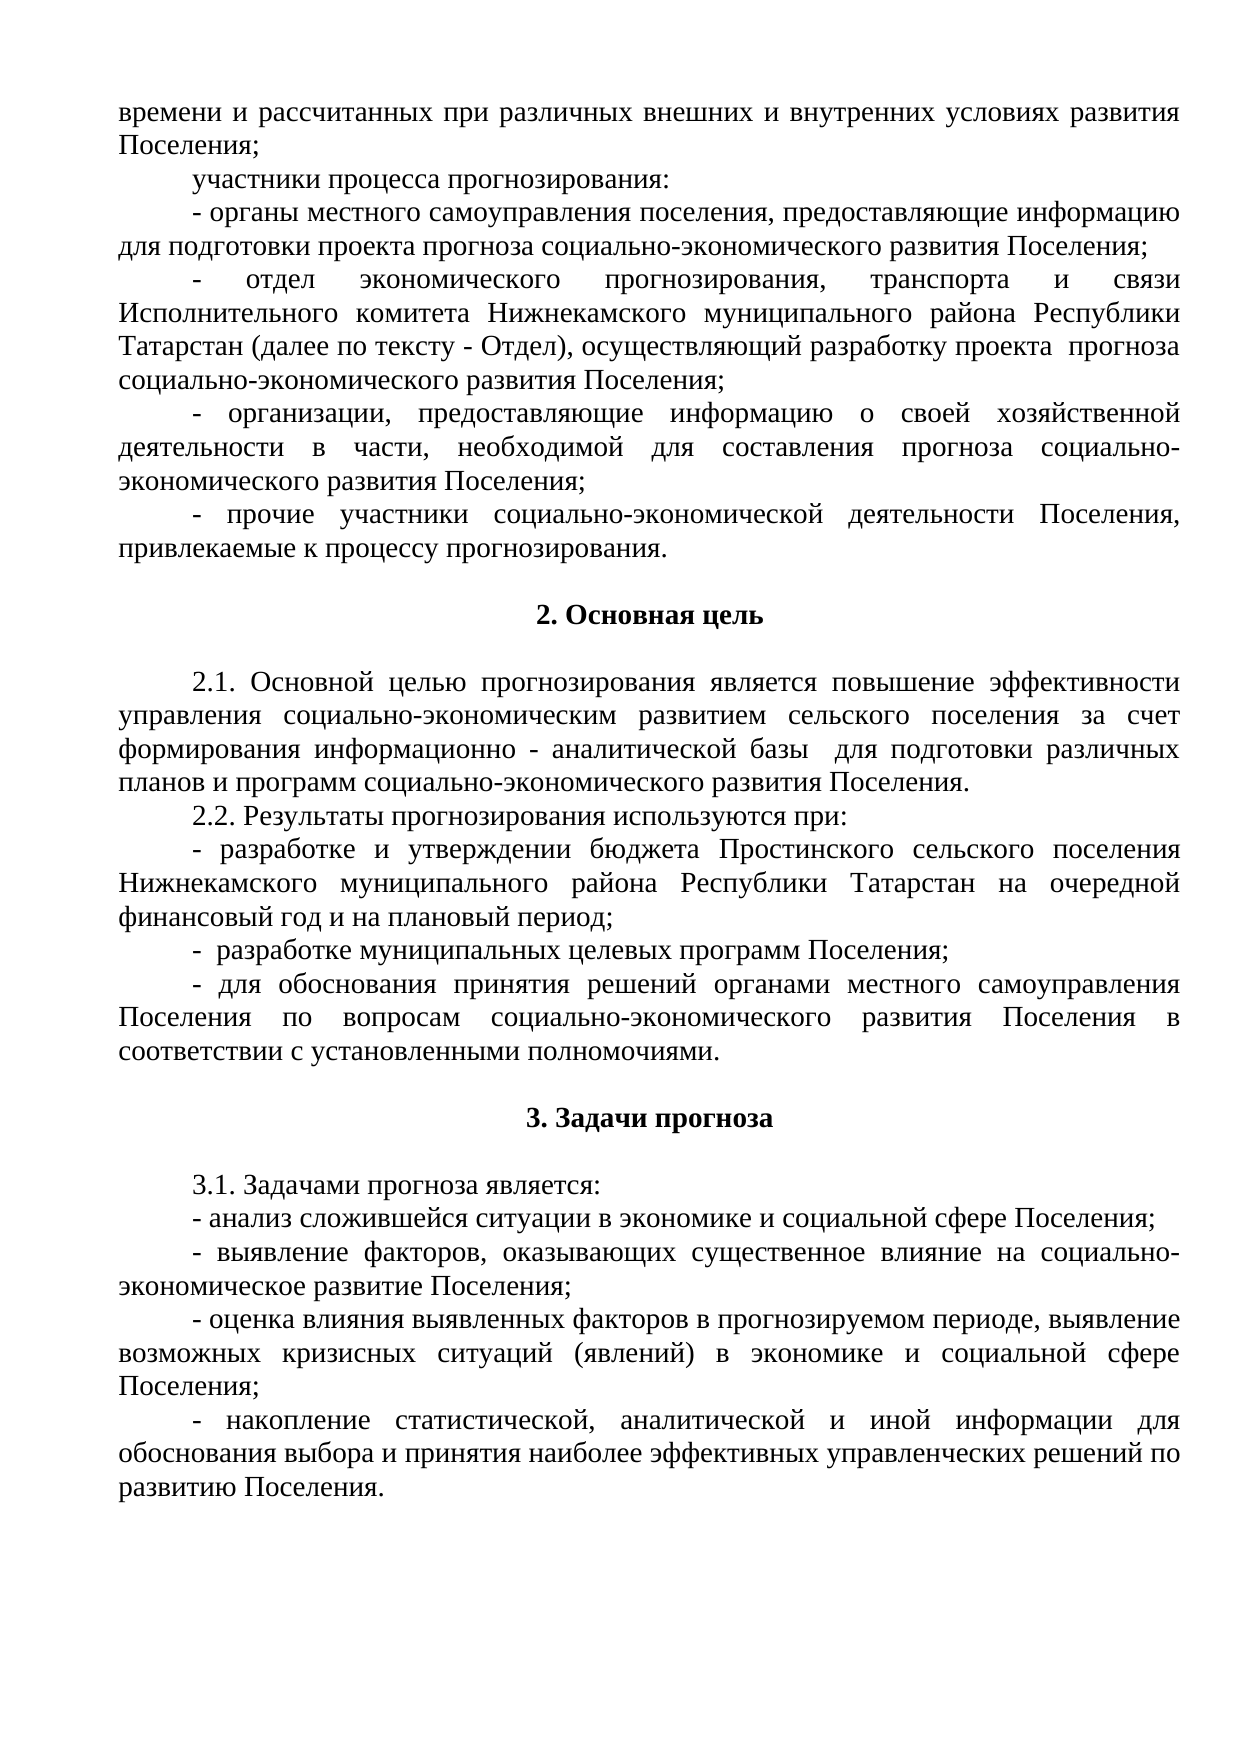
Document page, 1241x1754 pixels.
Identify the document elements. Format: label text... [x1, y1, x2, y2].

text 3.1. Задачами прогноза является: [118, 1167, 1181, 1201]
text 3. Задачи прогноза [118, 1100, 1181, 1133]
text - анализ сложившейся ситуации в экономике и социальной сфере Поселения; [118, 1201, 1181, 1234]
text - разработке муниципальных целевых программ Поселения; [118, 932, 1181, 966]
text - для обоснования принятия решений органами местного самоуправления Поселения по вопросам социально-экономического развития Поселения в соответствии с установленными полномочиями. [118, 966, 1181, 1066]
text - отдел экономического прогнозирования, транспорта и связи Исполнительного комитета Нижнекамского муниципального района Республики Татарстан (далее по тексту - Отдел), осуществляющий разработку проекта прогноза социально-экономического развития Поселения; [118, 261, 1181, 396]
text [118, 94, 1181, 161]
text - прочие участники социально-экономической деятельности Поселения, привлекаемые к процессу прогнозирования. [118, 496, 1181, 563]
text 2.2. Результаты прогнозирования используются при: [118, 798, 1181, 832]
text - органы местного самоуправления поселения, предоставляющие информацию для подготовки проекта прогноза социально-экономического развития Поселения; [118, 194, 1181, 261]
text 2. Основная цель [118, 597, 1181, 630]
text - оценка влияния выявленных факторов в прогнозируемом периоде, выявление возможных кризисных ситуаций (явлений) в экономике и социальной сфере Поселения; [118, 1301, 1181, 1402]
text - накопление статистической, аналитической и иной информации для обоснования выбора и принятия наиболее эффективных управленческих решений по развитию Поселения. [118, 1402, 1181, 1502]
text - разработке и утверждении бюджета Простинского сельского поселения Нижнекамского муниципального района Республики Татарстан на очередной финансовый год и на плановый период; [118, 832, 1181, 932]
text 2.1. Основной целью прогнозирования является повышение эффективности управления социально-экономическим развитием сельского поселения за счет формирования информационно - аналитической базы для подготовки различных планов и программ социально-экономического развития Поселения. [118, 664, 1181, 798]
text - выявление факторов, оказывающих существенное влияние на социально-экономическое развитие Поселения; [118, 1234, 1181, 1301]
text участники процесса прогнозирования: [118, 161, 1181, 194]
text - организации, предоставляющие информацию о своей хозяйственной деятельности в части, необходимой для составления прогноза социально-экономического развития Поселения; [118, 396, 1181, 496]
